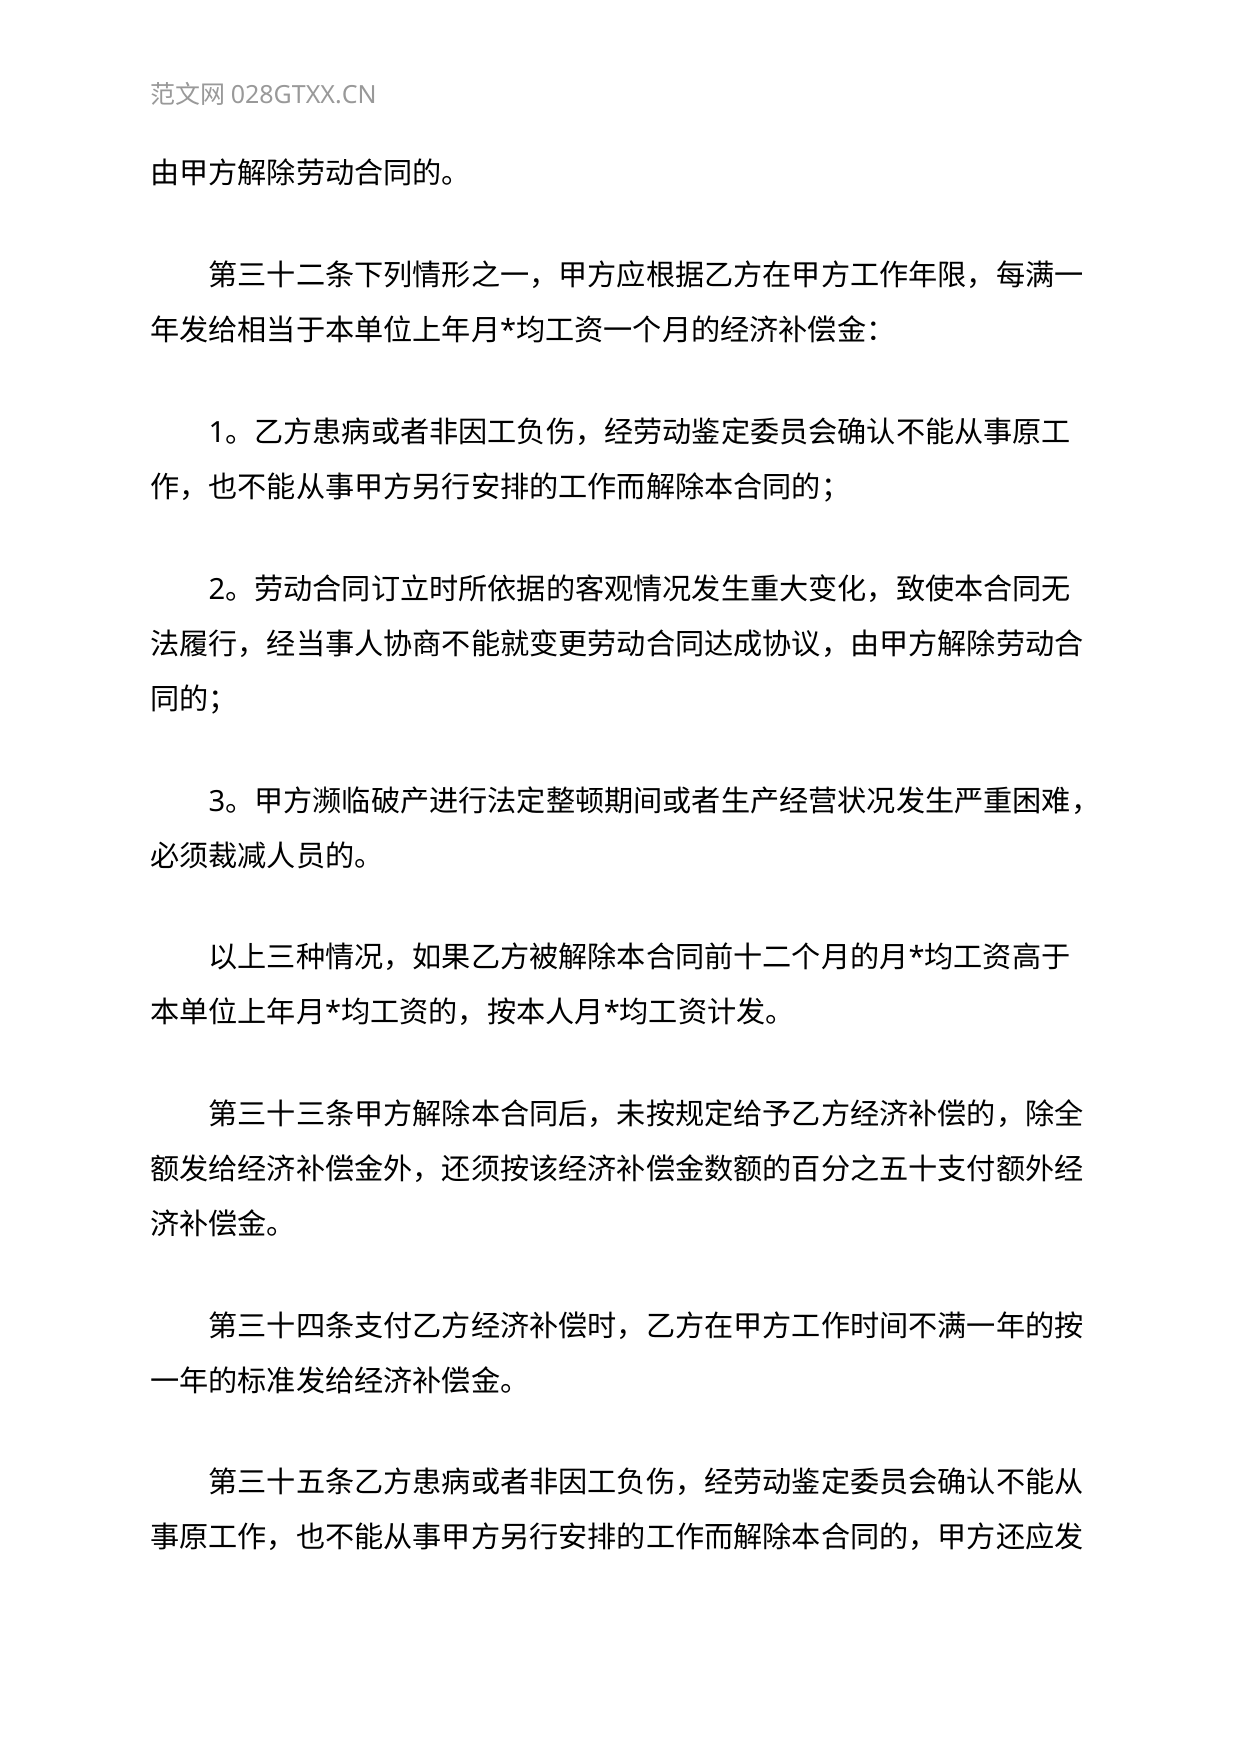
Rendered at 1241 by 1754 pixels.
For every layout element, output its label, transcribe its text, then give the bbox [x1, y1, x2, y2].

text 第三十二条下列情形之一，甲方应根据乙方在甲方工作年限，每满一年发给相当于本单位上年月*均工资一个月的经济补偿金： [150, 252, 1090, 349]
text 2。劳动合同订立时所依据的客观情况发生重大变化，致使本合同无法履行，经当事人协商不能就变更劳动合同达成协议，由甲方解除劳动合同的； [150, 565, 1090, 718]
text 3。甲方濒临破产进行法定整顿期间或者生产经营状况发生严重困难，必须裁减人员的。 [150, 777, 1090, 874]
text 1。乙方患病或者非因工负伤，经劳动鉴定委员会确认不能从事原工作，也不能从事甲方另行安排的工作而解除本合同的； [150, 409, 1090, 506]
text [150, 150, 1090, 192]
text 以上三种情况，如果乙方被解除本合同前十二个月的月*均工资高于本单位上年月*均工资的，按本人月*均工资计发。 [150, 934, 1090, 1031]
text 第三十四条支付乙方经济补偿时，乙方在甲方工作时间不满一年的按一年的标准发给经济补偿金。 [150, 1302, 1090, 1399]
text 第三十三条甲方解除本合同后，未按规定给予乙方经济补偿的，除全额发给经济补偿金外，还须按该经济补偿金数额的百分之五十支付额外经济补偿金。 [150, 1091, 1090, 1243]
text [150, 1459, 1090, 1556]
